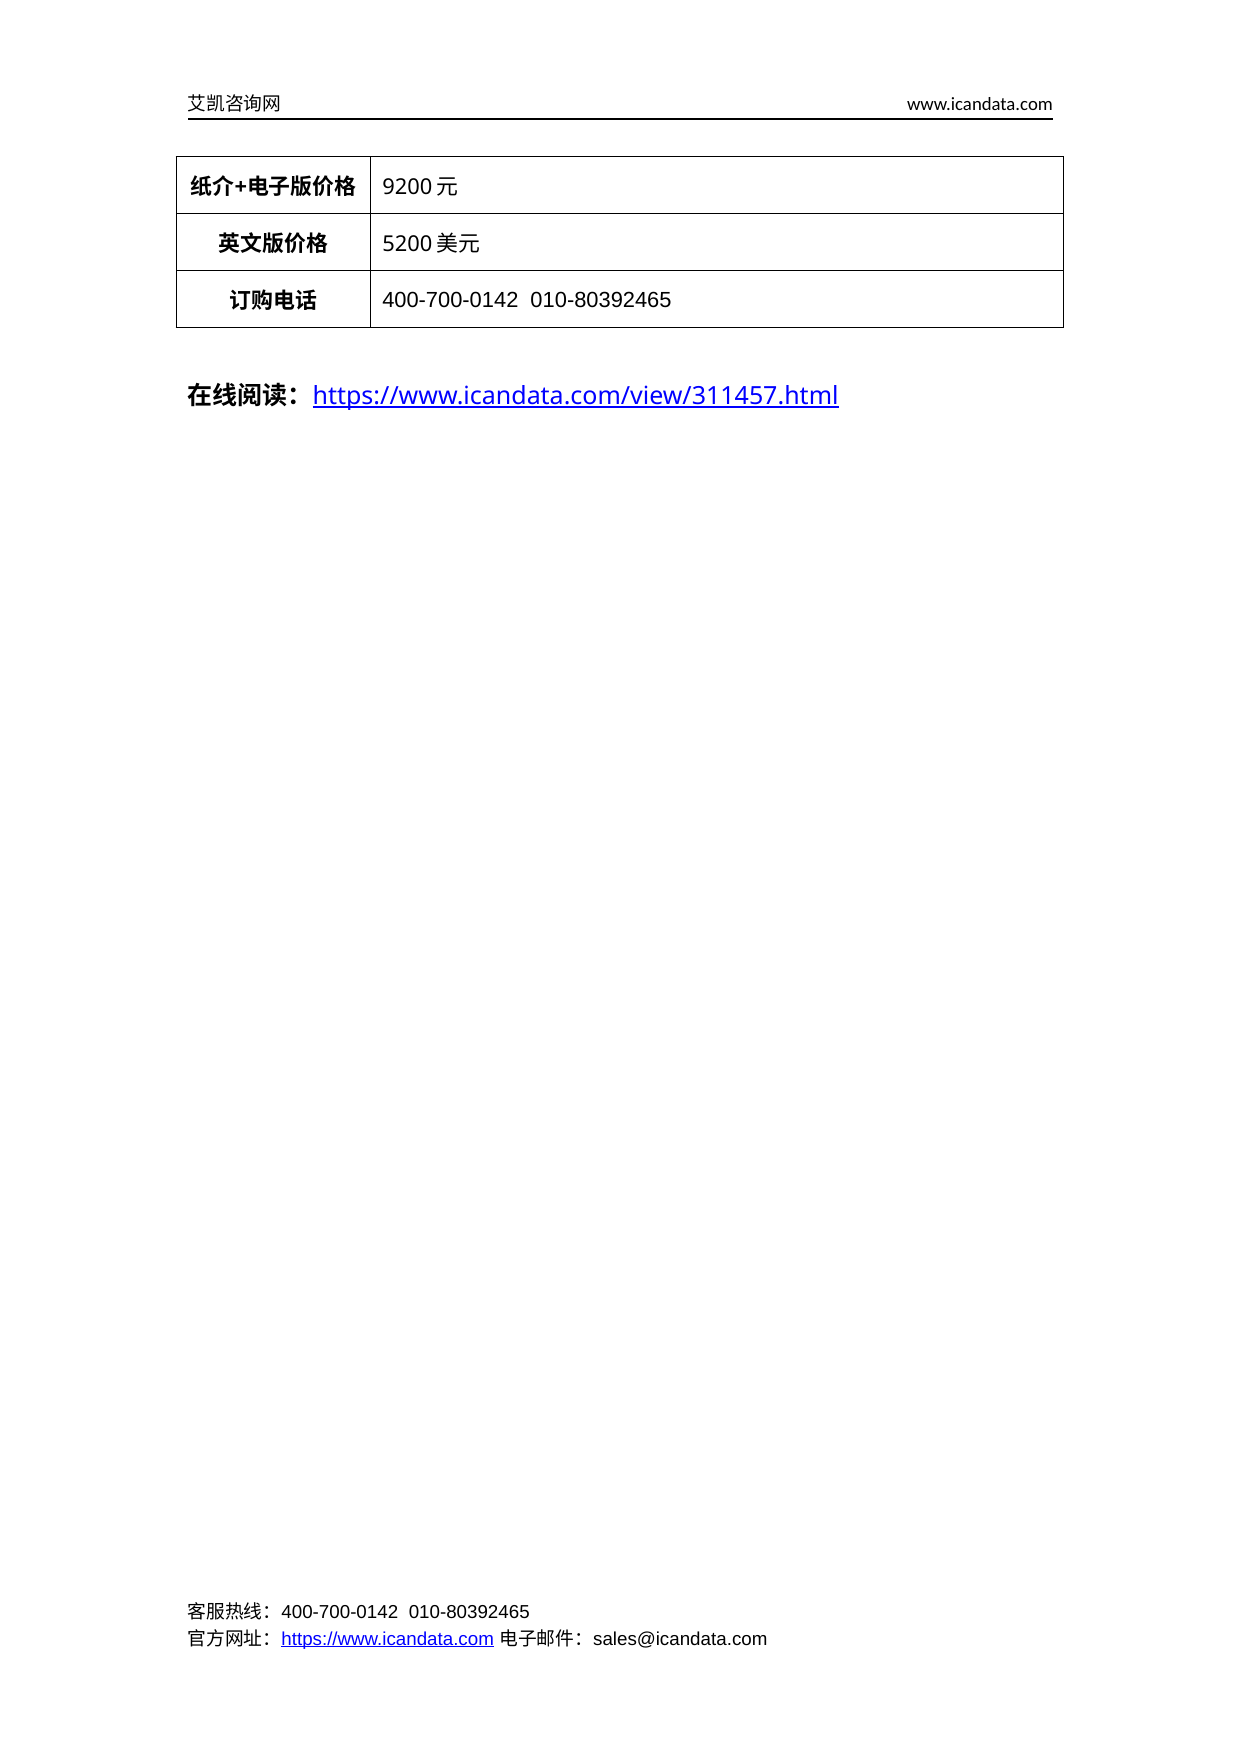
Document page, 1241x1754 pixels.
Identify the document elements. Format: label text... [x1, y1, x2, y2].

table_cell 5200美元 [371, 214, 1063, 270]
text 在线阅读：https://www.icandata.com/view/311457.html [187, 361, 1053, 426]
table_cell 9200元 [371, 157, 1063, 213]
table_cell 英文版价格 [177, 214, 370, 270]
table_cell 纸介+电子版价格 [177, 157, 370, 213]
table_cell 订购电话 [177, 271, 370, 327]
table_cell 400-700-0142 010-80392465 [371, 271, 1063, 327]
